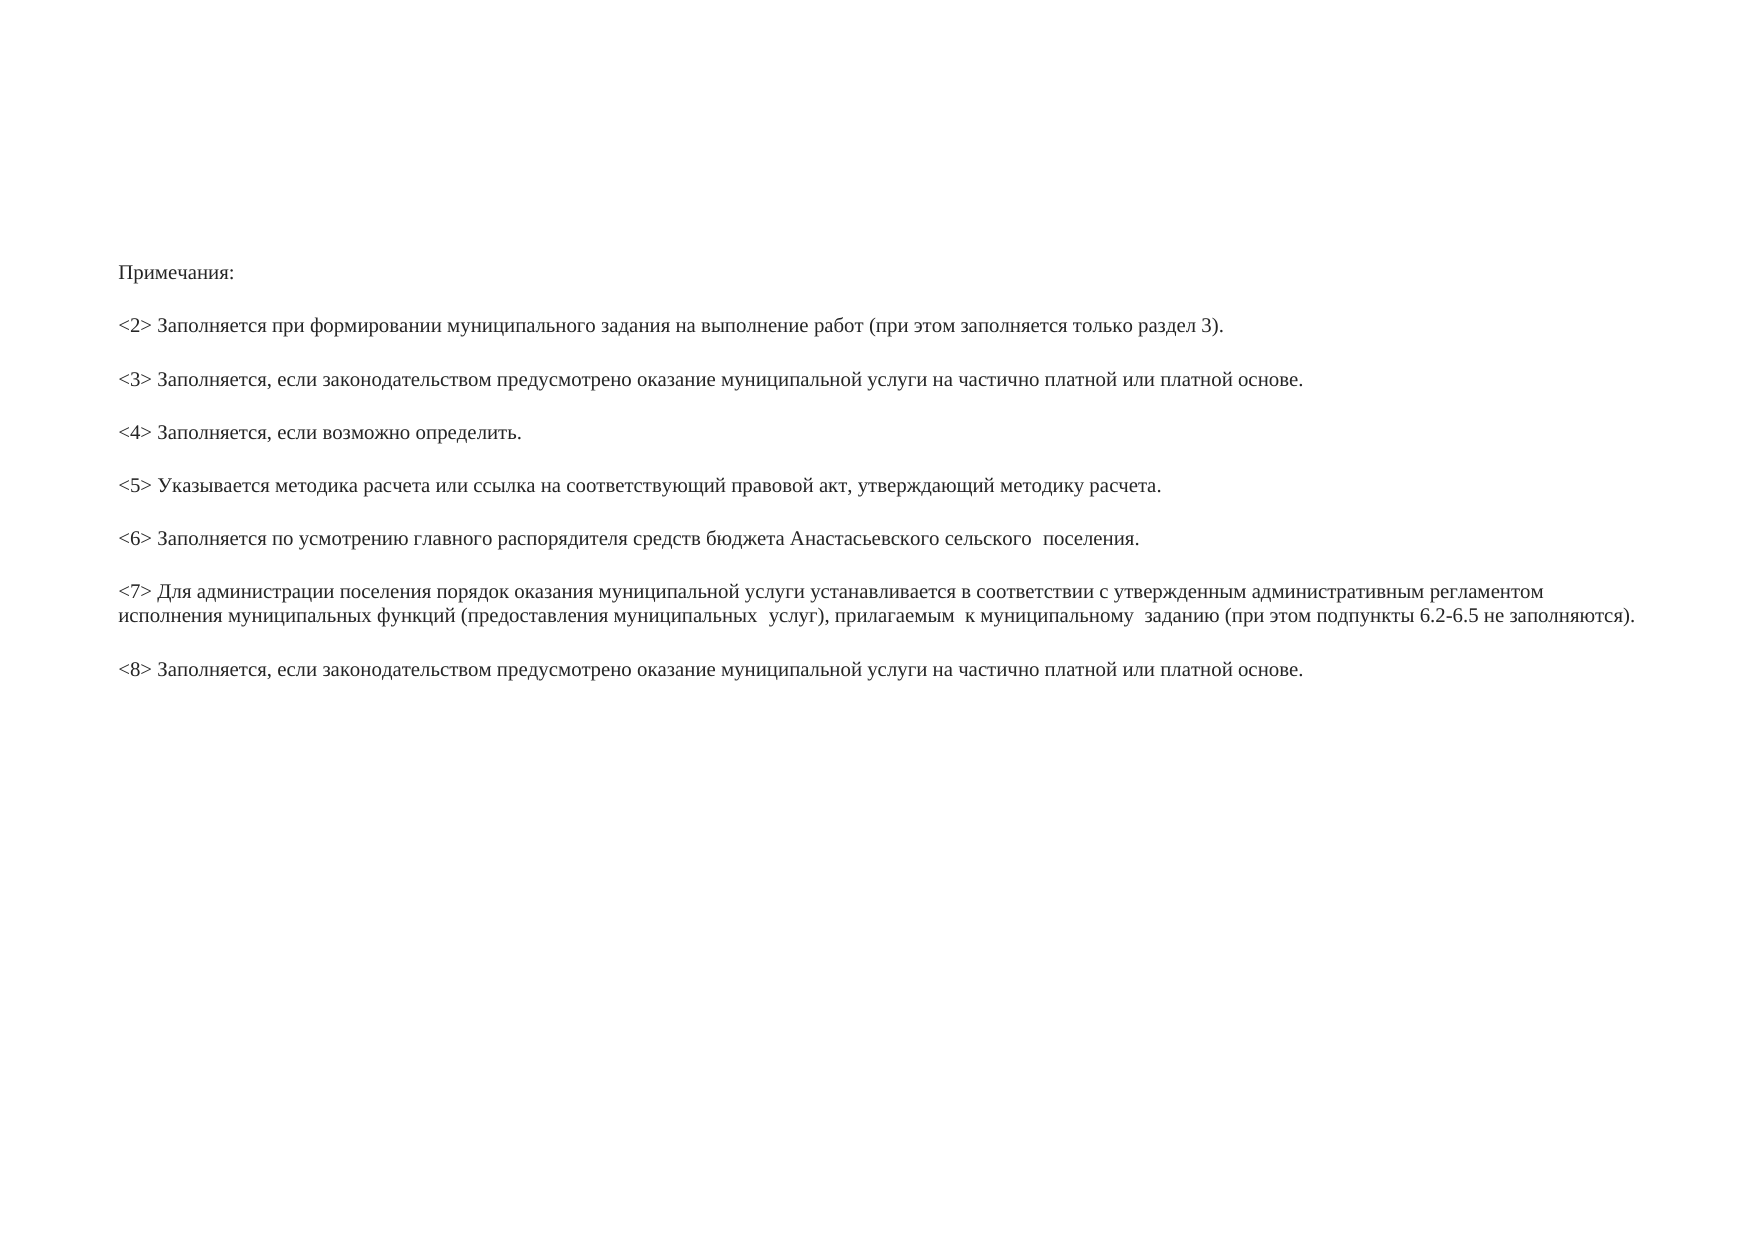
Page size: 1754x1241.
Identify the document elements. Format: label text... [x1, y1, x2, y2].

text <6> Заполняется по усмотрению главного распорядителя средств бюджета Анастасьевского сельского поселения. [118, 526, 1636, 550]
text Примечания: [118, 260, 1636, 284]
text <2> Заполняется при формировании муниципального задания на выполнение работ (при этом заполняется только раздел 3). [118, 313, 1636, 337]
text <5> Указывается методика расчета или ссылка на соответствующий правовой акт, утверждающий методику расчета. [118, 473, 1636, 497]
text <7> Для администрации поселения порядок оказания муниципальной услуги устанавливается в соответствии с утвержденным административным регламентом исполнения муниципальных функций (предоставления муниципальных услуг), прилагаемым к муниципальному заданию (при этом подпункты 6.2-6.5 не заполняются). [118, 579, 1636, 627]
text <8> Заполняется, если законодательством предусмотрено оказание муниципальной услуги на частично платной или платной основе. [118, 657, 1636, 681]
text <3> Заполняется, если законодательством предусмотрено оказание муниципальной услуги на частично платной или платной основе. [118, 366, 1636, 391]
text <4> Заполняется, если возможно определить. [118, 420, 1636, 444]
